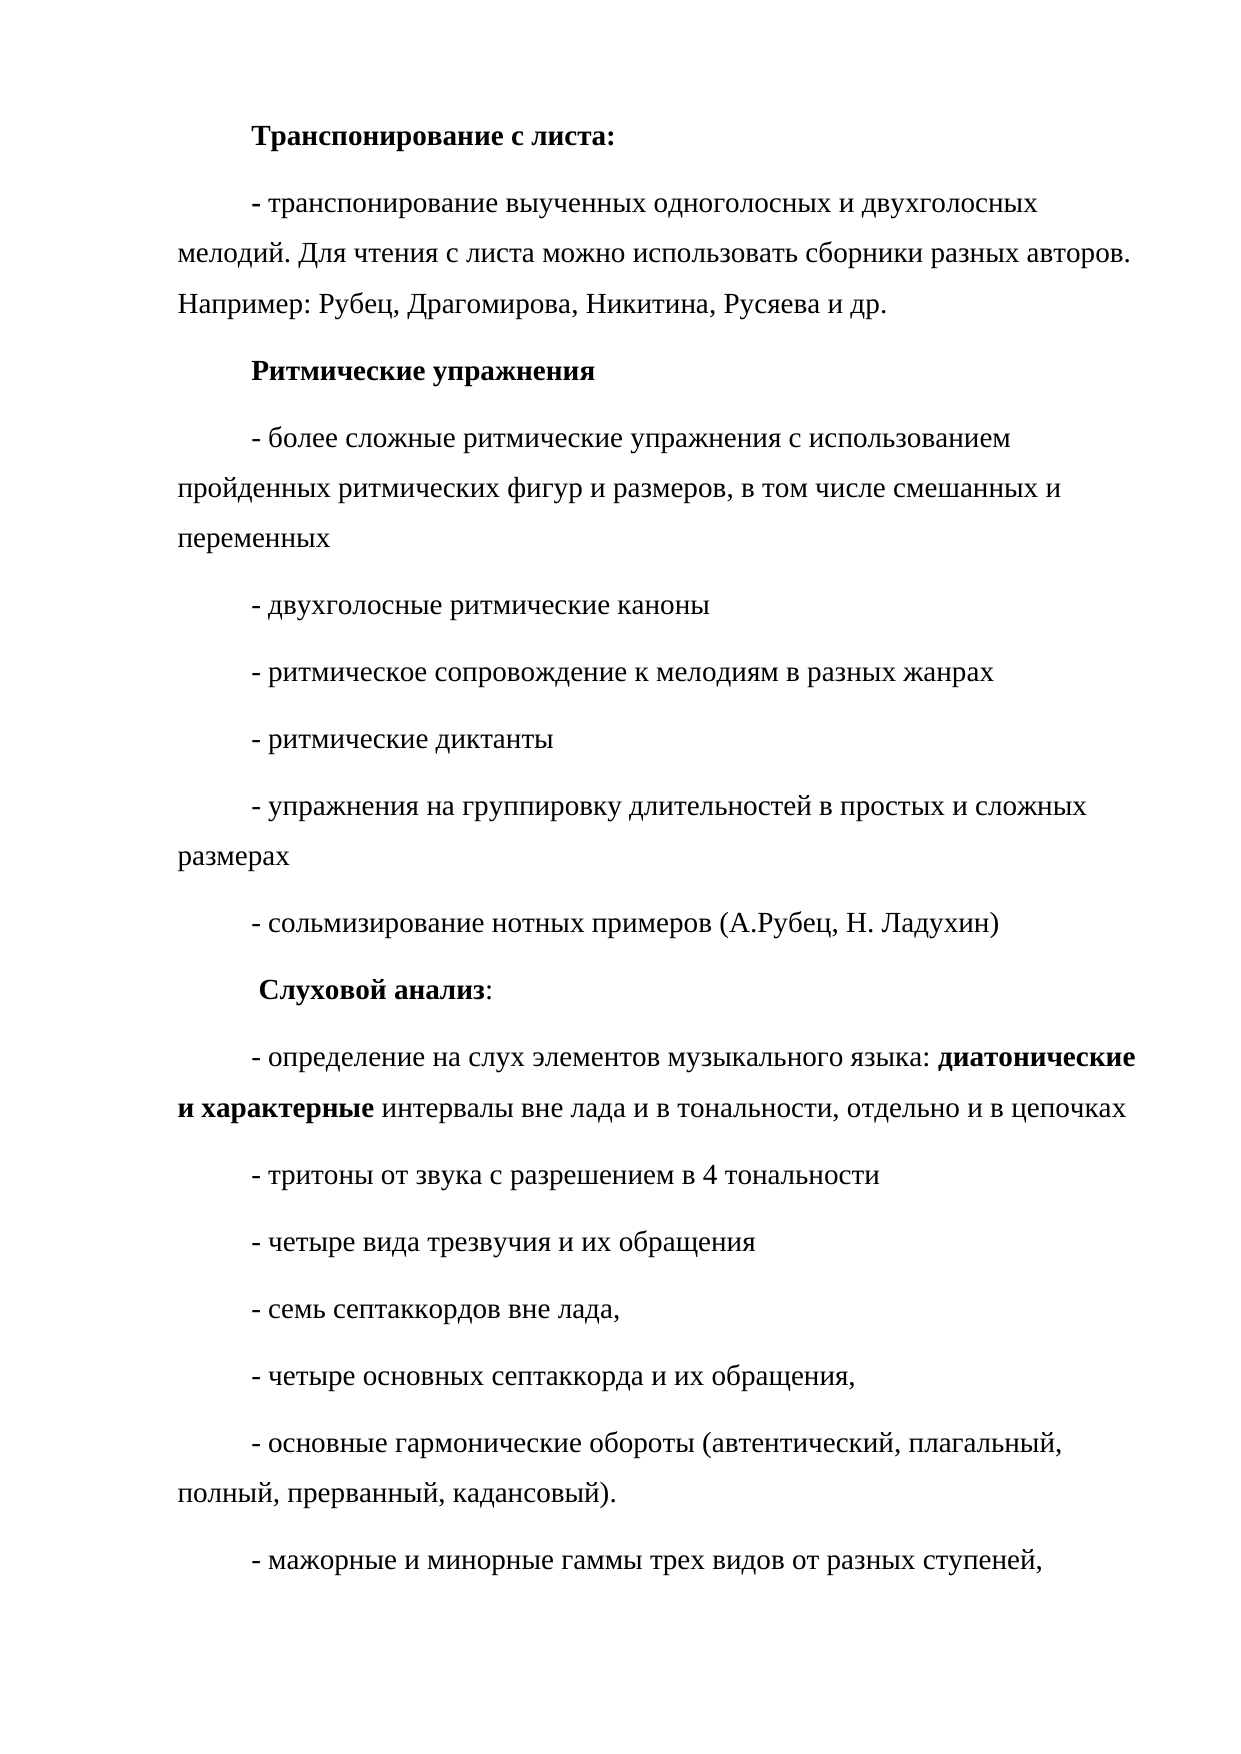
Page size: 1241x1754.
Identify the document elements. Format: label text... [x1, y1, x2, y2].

text - определение на слух элементов музыкального языка: диатонические и характерные интервалы вне лада и в тональности, отдельно и в цепочках [177, 1039, 1152, 1123]
text - четыре вида трезвучия и их обращения [177, 1224, 1152, 1257]
text - мажорные и минорные гаммы трех видов от разных ступеней, [177, 1542, 1152, 1576]
text - четыре основных септаккорда и их обращения, [177, 1358, 1152, 1391]
text Ритмические упражнения [177, 353, 1152, 386]
text Транспонирование с листа: [177, 118, 1152, 152]
text - семь септаккордов вне лада, [177, 1291, 1152, 1324]
text - более сложные ритмические упражнения с использованием пройденных ритмических фигур и размеров, в том числе смешанных и переменных [177, 420, 1152, 554]
text - ритмическое сопровождение к мелодиям в разных жанрах [177, 654, 1152, 688]
text - транспонирование выученных одноголосных и двухголосных мелодий. Для чтения с листа можно использовать сборники разных авторов. Например: Рубец, Драгомирова, Никитина, Русяева и др. [177, 185, 1152, 319]
text Слуховой анализ: [177, 972, 1152, 1006]
text - упражнения на группировку длительностей в простых и сложных размерах [177, 788, 1152, 872]
text - тритоны от звука с разрешением в 4 тональности [177, 1157, 1152, 1190]
text - двухголосные ритмические каноны [177, 587, 1152, 621]
text - основные гармонические обороты (автентический, плагальный, полный, прерванный, кадансовый). [177, 1425, 1152, 1508]
text - ритмические диктанты [177, 721, 1152, 755]
text - сольмизирование нотных примеров (А.Рубец, Н. Ладухин) [177, 906, 1152, 939]
